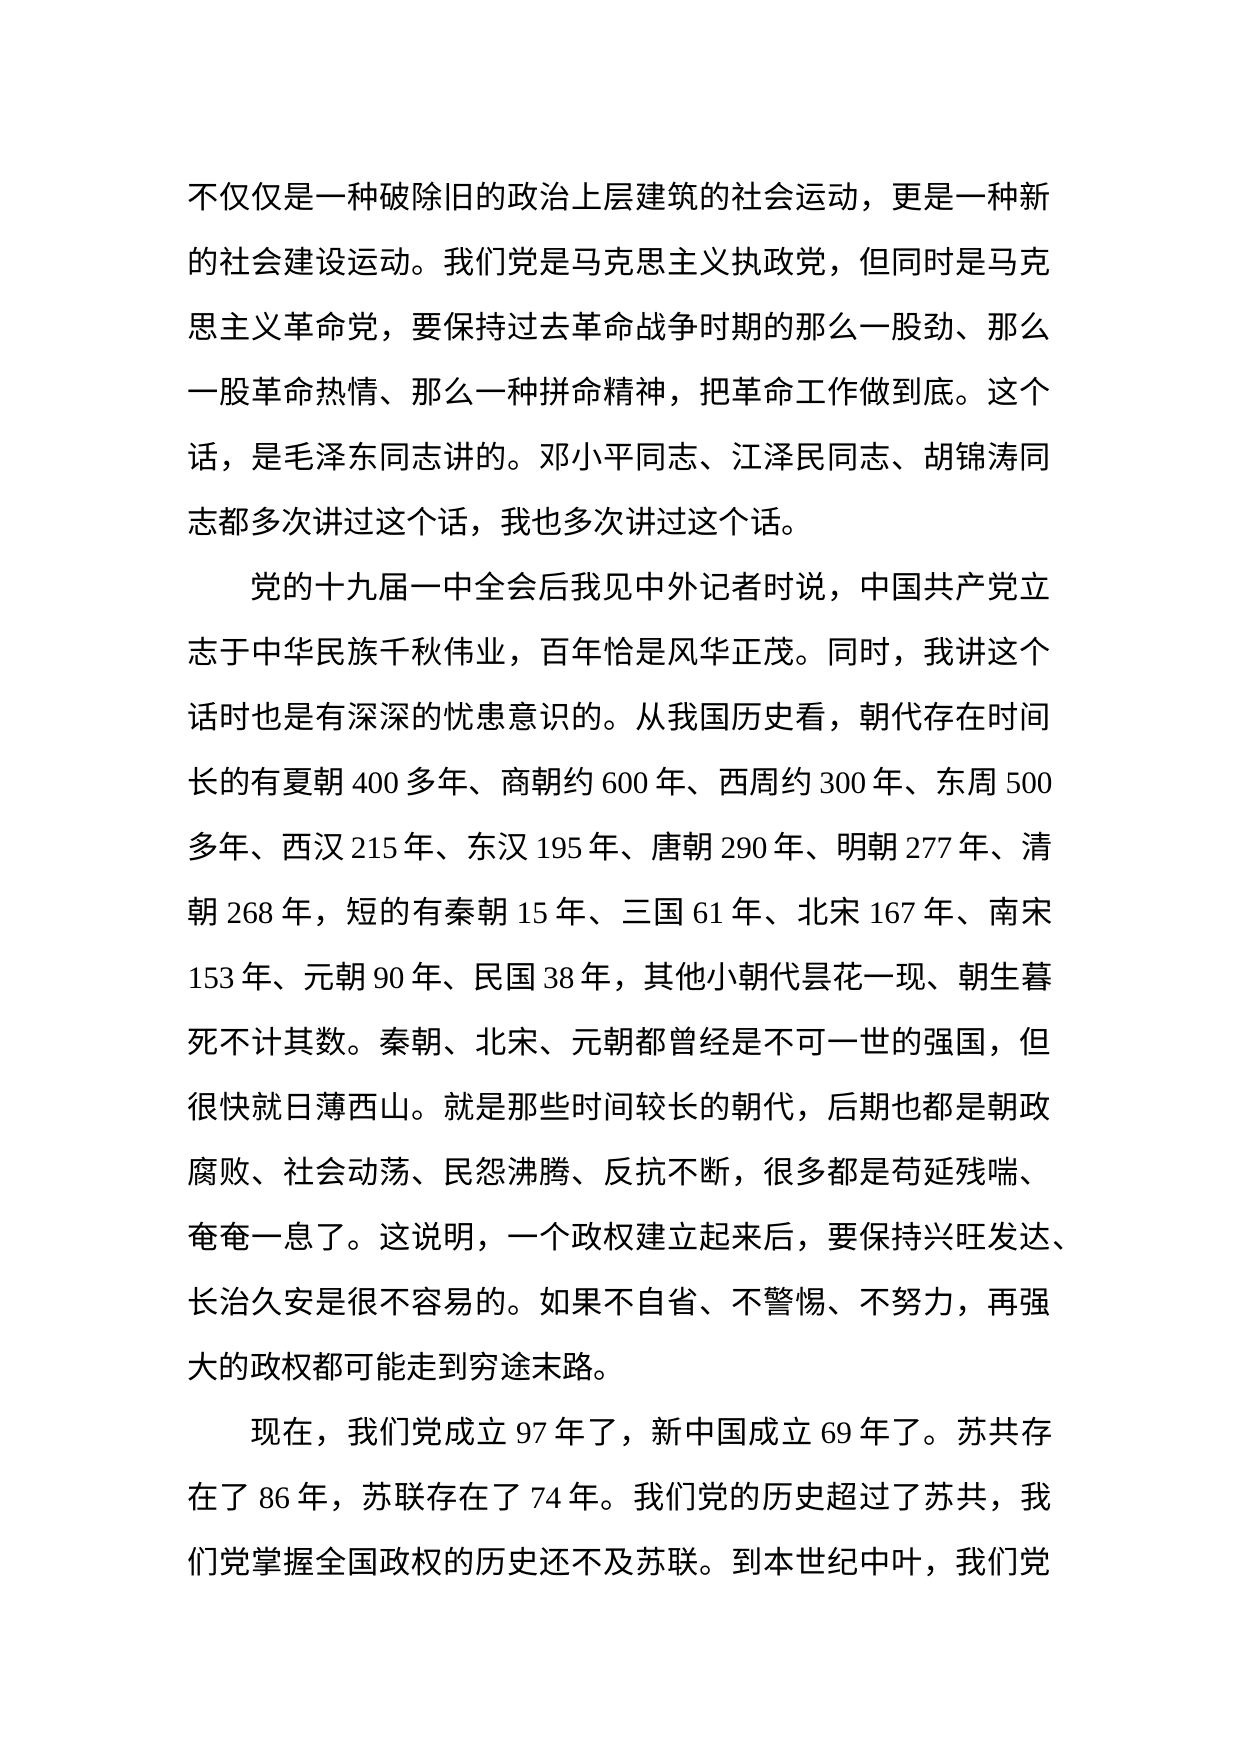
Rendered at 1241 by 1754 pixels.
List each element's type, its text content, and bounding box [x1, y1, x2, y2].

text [187, 162, 1053, 552]
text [187, 1397, 1053, 1592]
text 党的十九届一中全会后我见中外记者时说，中国共产党立志于中华民族千秋伟业，百年恰是风华正茂。同时，我讲这个话时也是有深深的忧患意识的。从我国历史看，朝代存在时间长的有夏朝400多年、商朝约600年、西周约300年、东周500多年、西汉215年、东汉195年、唐朝290年、明朝277年、清朝268年，短的有秦朝15年、三国61年、北宋167年、南宋153年、元朝90年、民国38年，其他小朝代昙花一现、朝生暮死不计其数。秦朝、北宋、元朝都曾经是不可一世的强国，但很快就日薄西山。就是那些时间较长的朝代，后期也都是朝政腐败、社会动荡、民怨沸腾、反抗不断，很多都是苟延残喘、奄奄一息了。这说明，一个政权建立起来后，要保持兴旺发达、长治久安是很不容易的。如果不自省、不警惕、不努力，再强大的政权都可能走到穷途末路。 [187, 552, 1053, 1397]
